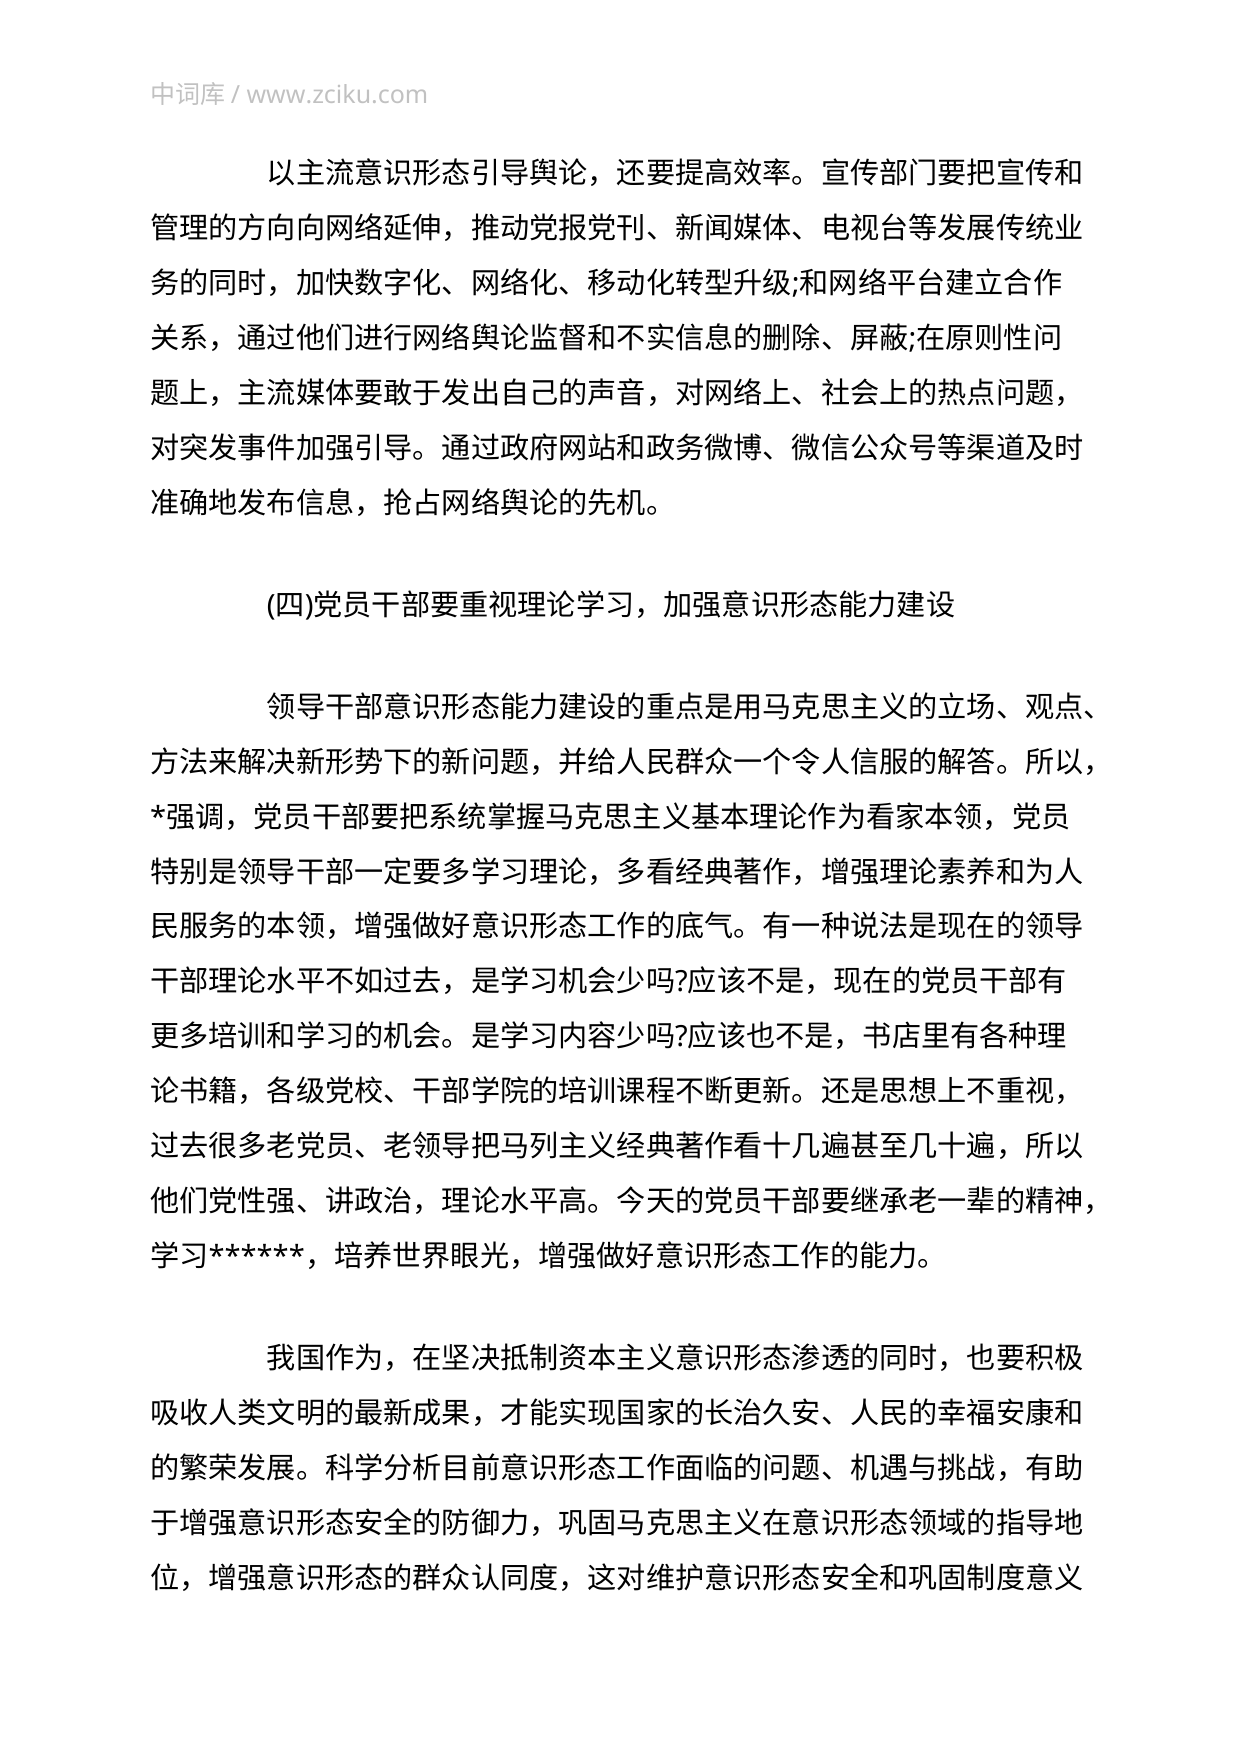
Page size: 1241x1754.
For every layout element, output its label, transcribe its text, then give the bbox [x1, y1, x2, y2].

text 领导干部意识形态能力建设的重点是用马克思主义的立场、观点、方法来解决新形势下的新问题，并给人民群众一个令人信服的解答。所以，*强调，党员干部要把系统掌握马克思主义基本理论作为看家本领，党员特别是领导干部一定要多学习理论，多看经典著作，增强理论素养和为人民服务的本领，增强做好意识形态工作的底气。有一种说法是现在的领导干部理论水平不如过去，是学习机会少吗?应该不是，现在的党员干部有更多培训和学习的机会。是学习内容少吗?应该也不是，书店里有各种理论书籍，各级党校、干部学院的培训课程不断更新。还是思想上不重视，过去很多老党员、老领导把马列主义经典著作看十几遍甚至几十遍，所以他们党性强、讲政治，理论水平高。今天的党员干部要继承老一辈的精神，学习******，培养世界眼光，增强做好意识形态工作的能力。 [150, 683, 1090, 1275]
text (四)党员干部要重视理论学习，加强意识形态能力建设 [150, 581, 1090, 624]
text 以主流意识形态引导舆论，还要提高效率。宣传部门要把宣传和管理的方向向网络延伸，推动党报党刊、新闻媒体、电视台等发展传统业务的同时，加快数字化、网络化、移动化转型升级;和网络平台建立合作关系，通过他们进行网络舆论监督和不实信息的删除、屏蔽;在原则性问题上，主流媒体要敢于发出自己的声音，对网络上、社会上的热点问题，对突发事件加强引导。通过政府网站和政务微博、微信公众号等渠道及时准确地发布信息，抢占网络舆论的先机。 [150, 150, 1090, 522]
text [150, 1334, 1090, 1596]
